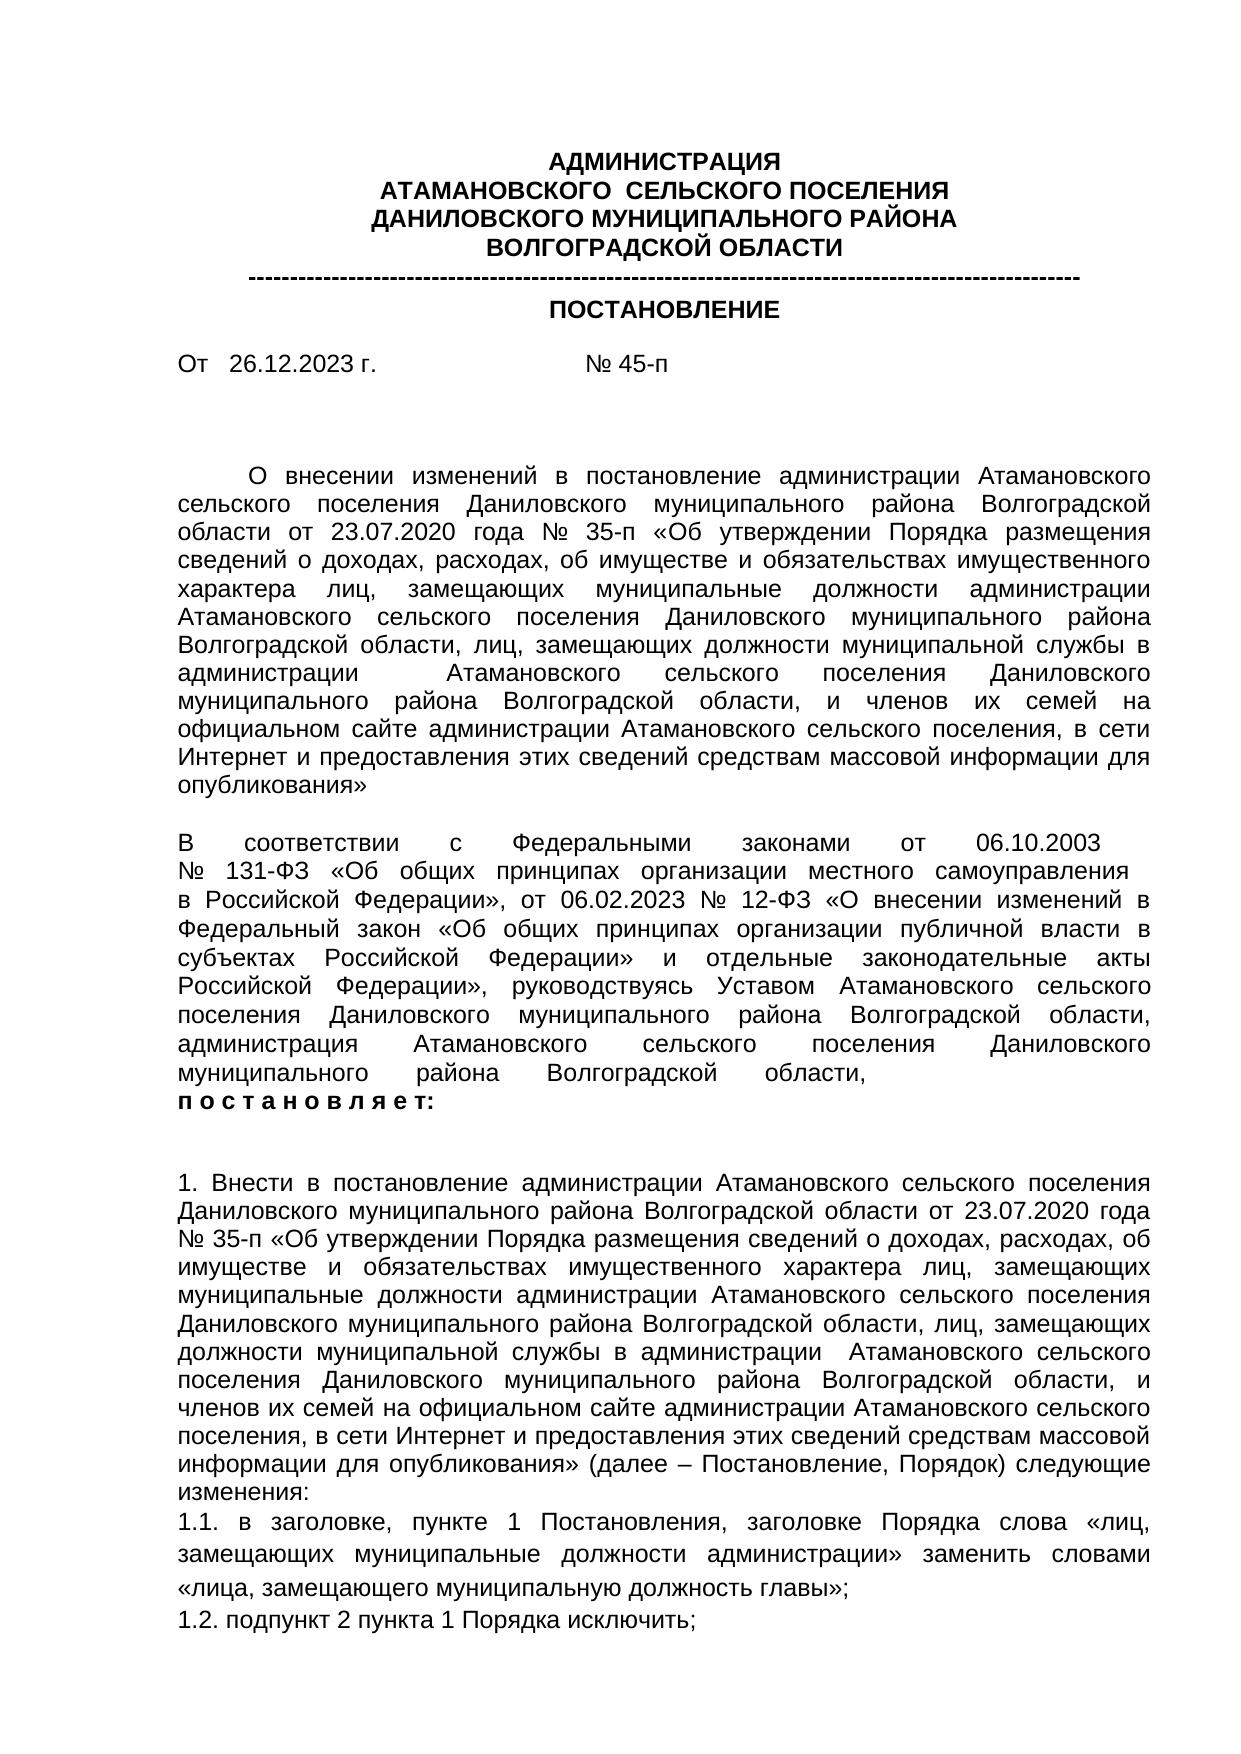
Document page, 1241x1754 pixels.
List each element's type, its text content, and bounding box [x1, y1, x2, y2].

text От 26.12.2023 г. № 45-п [177, 349, 1152, 377]
text АДМИНИСТРАЦИЯ [177, 147, 1152, 176]
text ----------------------------------------------------------------------------------------------------ПОСТАНОВЛЕНИЕ [177, 262, 1152, 324]
text 1.2. подпункт 2 пункта 1 Порядка исключить; [177, 1606, 1152, 1634]
text АТАМАНОВСКОГО СЕЛЬСКОГО ПОСЕЛЕНИЯ [177, 176, 1152, 204]
text 1. Внести в постановление администрации Атамановского сельского поселения Даниловского муниципального района Волгоградской области от 23.07.2020 года № 35-п «Об утверждении Порядка размещения сведений о доходах, расходах, об имуществе и обязательствах имущественного характера лиц, замещающих муниципальные должности администрации Атамановского сельского поселения Даниловского муниципального района Волгоградской области, лиц, замещающих должности муниципальной службы в администрации Атамановского сельского поселения Даниловского муниципального района Волгоградской области, и членов их семей на официальном сайте администрации Атамановского сельского поселения, в сети Интернет и предоставления этих сведений средствам массовой информации для опубликования» (далее – Постановление, Порядок) следующие изменения: [177, 1169, 1152, 1506]
text 1.1. в заголовке, пункте 1 Постановления, заголовке Порядка слова «лиц, замещающих муниципальные должности администрации» заменить словами «лица, замещающего муниципальную должность главы»; [177, 1506, 1152, 1601]
text ДАНИЛОВСКОГО МУНИЦИПАЛЬНОГО РАЙОНА [177, 204, 1152, 233]
text В соответствии с Федеральными законами от 06.10.2003 № 131-ФЗ «Об общих принципах организации местного самоуправления в Российской Федерации», от 06.02.2023 № 12-ФЗ «О внесении изменений в Федеральный закон «Об общих принципах организации публичной власти в субъектах Российской Федерации» и отдельные законодательные акты Российской Федерации», руководствуясь Уставом Атамановского сельского поселения Даниловского муниципального района Волгоградской области, администрация Атамановского сельского поселения Даниловского муниципального района Волгоградской области, п о с т а н о в л я е т: [177, 828, 1152, 1115]
text О внесении изменений в постановление администрации Атамановского сельского поселения Даниловского муниципального района Волгоградской области от 23.07.2020 года № 35-п «Об утверждении Порядка размещения сведений о доходах, расходах, об имуществе и обязательствах имущественного характера лиц, замещающих муниципальные должности администрации Атамановского сельского поселения Даниловского муниципального района Волгоградской области, лиц, замещающих должности муниципальной службы в администрации Атамановского сельского поселения Даниловского муниципального района Волгоградской области, и членов их семей на официальном сайте администрации Атамановского сельского поселения, в сети Интернет и предоставления этих сведений средствам массовой информации для опубликования» [177, 462, 1152, 799]
text ВОЛГОГРАДСКОЙ ОБЛАСТИ [177, 233, 1152, 262]
